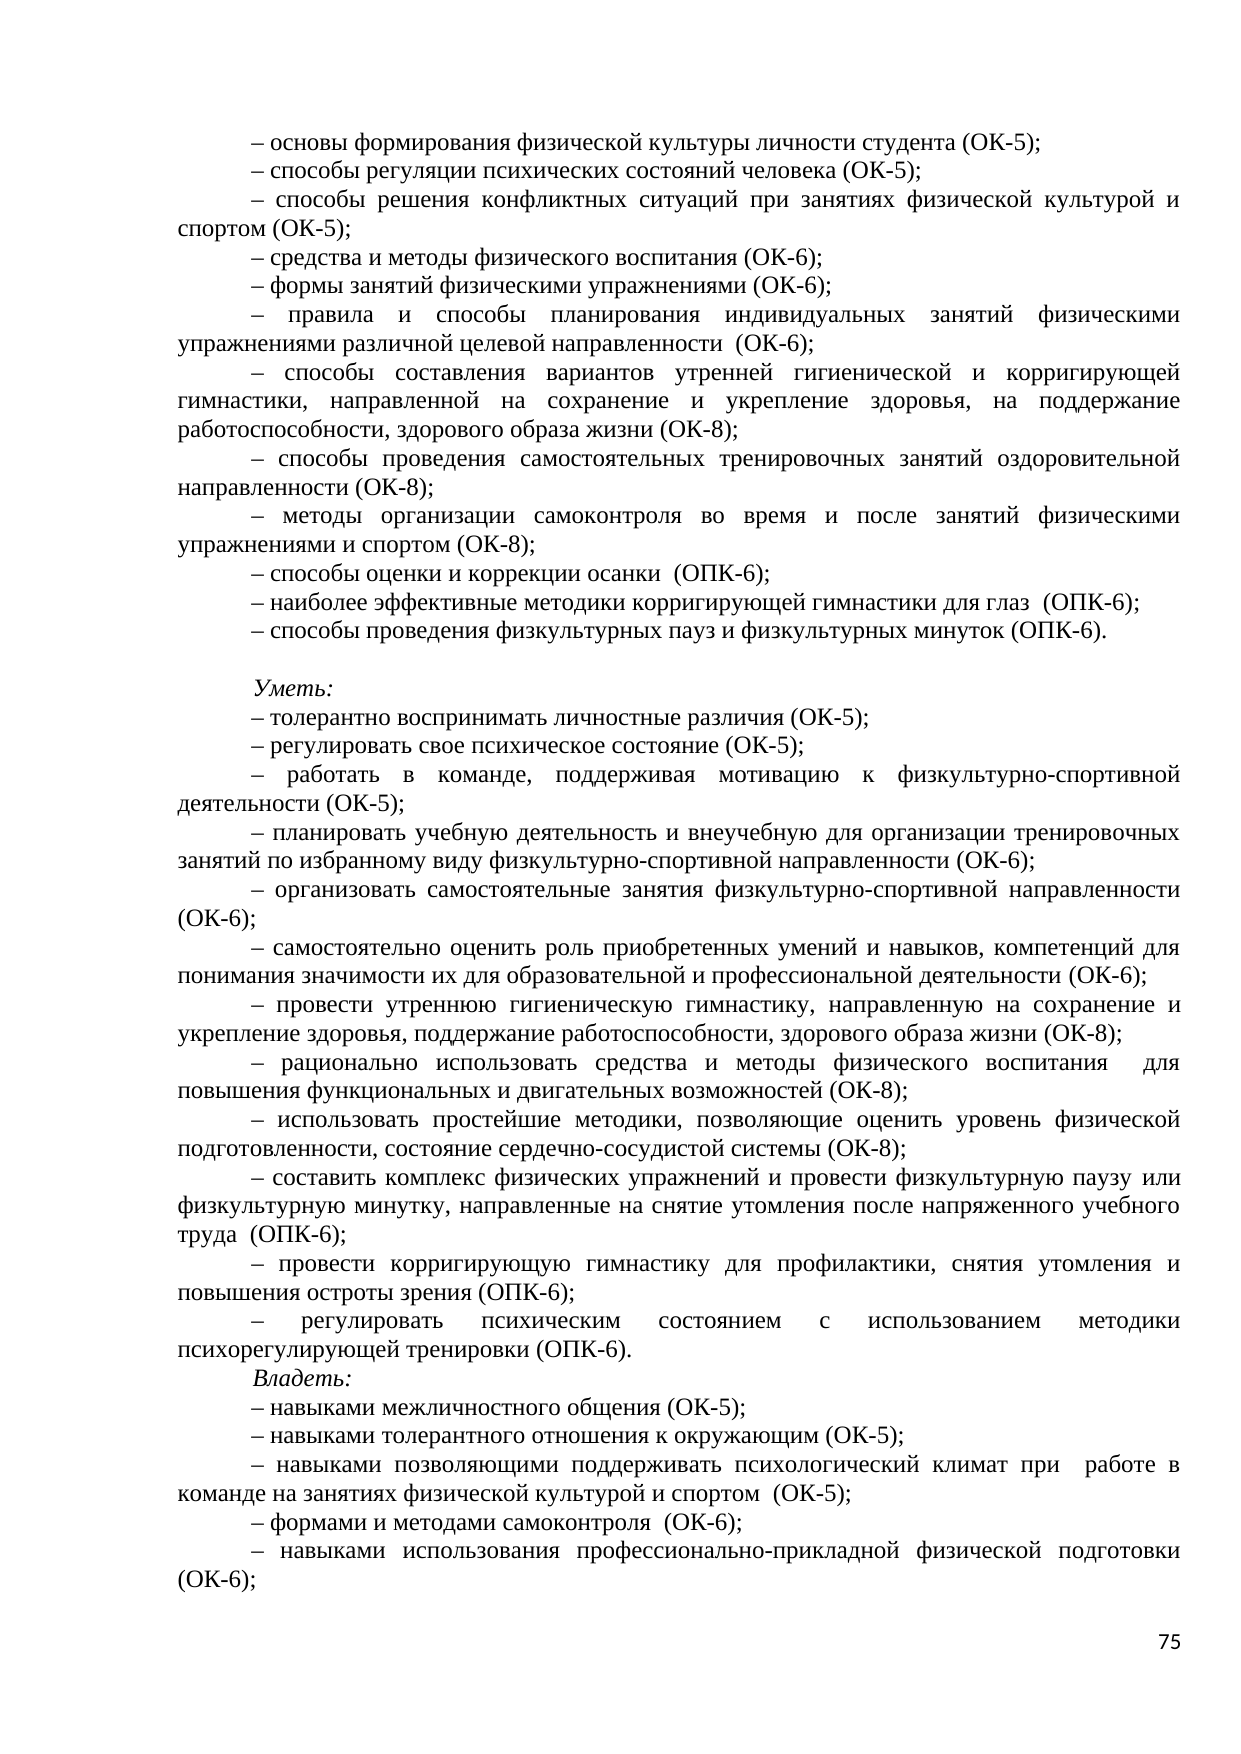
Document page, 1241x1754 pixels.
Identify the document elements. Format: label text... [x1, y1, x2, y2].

text – навыками использования профессионально-прикладной физической подготовки (ОК-6); [177, 1535, 1181, 1593]
text – организовать самостоятельные занятия физкультурно-спортивной направленности (ОК-6); [177, 874, 1181, 932]
text – правила и способы планирования индивидуальных занятий физическими упражнениями различной целевой направленности (ОК-6); [177, 299, 1181, 357]
list – способы проведения физкультурных пауз и физкультурных минуток (ОПК-6). [177, 615, 1181, 644]
text – навыками межличностного общения (ОК-5); [177, 1392, 1181, 1420]
text – регулировать свое психическое состояние (ОК-5); [177, 730, 1181, 759]
text – способы решения конфликтных ситуаций при занятиях физической культурой и спортом (ОК-5); [177, 184, 1181, 242]
list Владеть: [177, 1363, 1181, 1392]
text – навыками позволяющими поддерживать психологический климат при работе в команде на занятиях физической культурой и спортом (ОК-5); [177, 1449, 1181, 1507]
list – самостоятельно оценить роль приобретенных умений и навыков, компетенций для понимания значимости их для образовательной и профессиональной деятельности (ОК-6); [177, 932, 1181, 989]
list – методы организации самоконтроля во время и после занятий физическими упражнениями и спортом (ОК-8); [177, 500, 1181, 558]
list – использовать простейшие методики, позволяющие оценить уровень физической подготовленности, состояние сердечно-сосудистой системы (ОК-8); [177, 1104, 1181, 1162]
list Уметь: [177, 673, 1181, 702]
text – навыками толерантного отношения к окружающим (ОК-5); [177, 1420, 1181, 1449]
text – формами и методами самоконтроля (ОК-6); [177, 1507, 1181, 1535]
text – основы формирования физической культуры личности студента (ОК-5); [177, 127, 1181, 155]
text – наиболее эффективные методики корригирующей гимнастики для глаз (ОПК-6); [177, 587, 1181, 615]
text – формы занятий физическими упражнениями (ОК-6); [177, 270, 1181, 299]
text – рационально использовать средства и методы физического воспитания для повышения функциональных и двигательных возможностей (ОК-8); [177, 1047, 1181, 1104]
list – работать в команде, поддерживая мотивацию к физкультурно-спортивной деятельности (ОК-5); [177, 759, 1181, 817]
text – средства и методы физического воспитания (ОК-6); [177, 242, 1181, 270]
text – способы проведения самостоятельных тренировочных занятий оздоровительной направленности (ОК-8); [177, 443, 1181, 500]
text – планировать учебную деятельность и внеучебную для организации тренировочных занятий по избранному виду физкультурно-спортивной направленности (ОК-6); [177, 817, 1181, 874]
text – способы составления вариантов утренней гигиенической и корригирующей гимнастики, направленной на сохранение и укрепление здоровья, на поддержание работоспособности, здорового образа жизни (ОК-8); [177, 357, 1181, 443]
text – составить комплекс физических упражнений и провести физкультурную паузу или физкультурную минутку, направленные на снятие утомления после напряженного учебного труда (ОПК-6); [177, 1162, 1181, 1248]
text – провести утреннюю гигиеническую гимнастику, направленную на сохранение и укрепление здоровья, поддержание работоспособности, здорового образа жизни (ОК-8); [177, 989, 1181, 1047]
text – способы оценки и коррекции осанки (ОПК-6); [177, 558, 1181, 587]
list – регулировать психическим состоянием с использованием методики психорегулирующей тренировки (ОПК-6). [177, 1305, 1181, 1363]
text – способы регуляции психических состояний человека (ОК-5); [177, 155, 1181, 184]
text – толерантно воспринимать личностные различия (ОК-5); [177, 702, 1181, 730]
text – провести корригирующую гимнастику для профилактики, снятия утомления и повышения остроты зрения (ОПК-6); [177, 1248, 1181, 1305]
